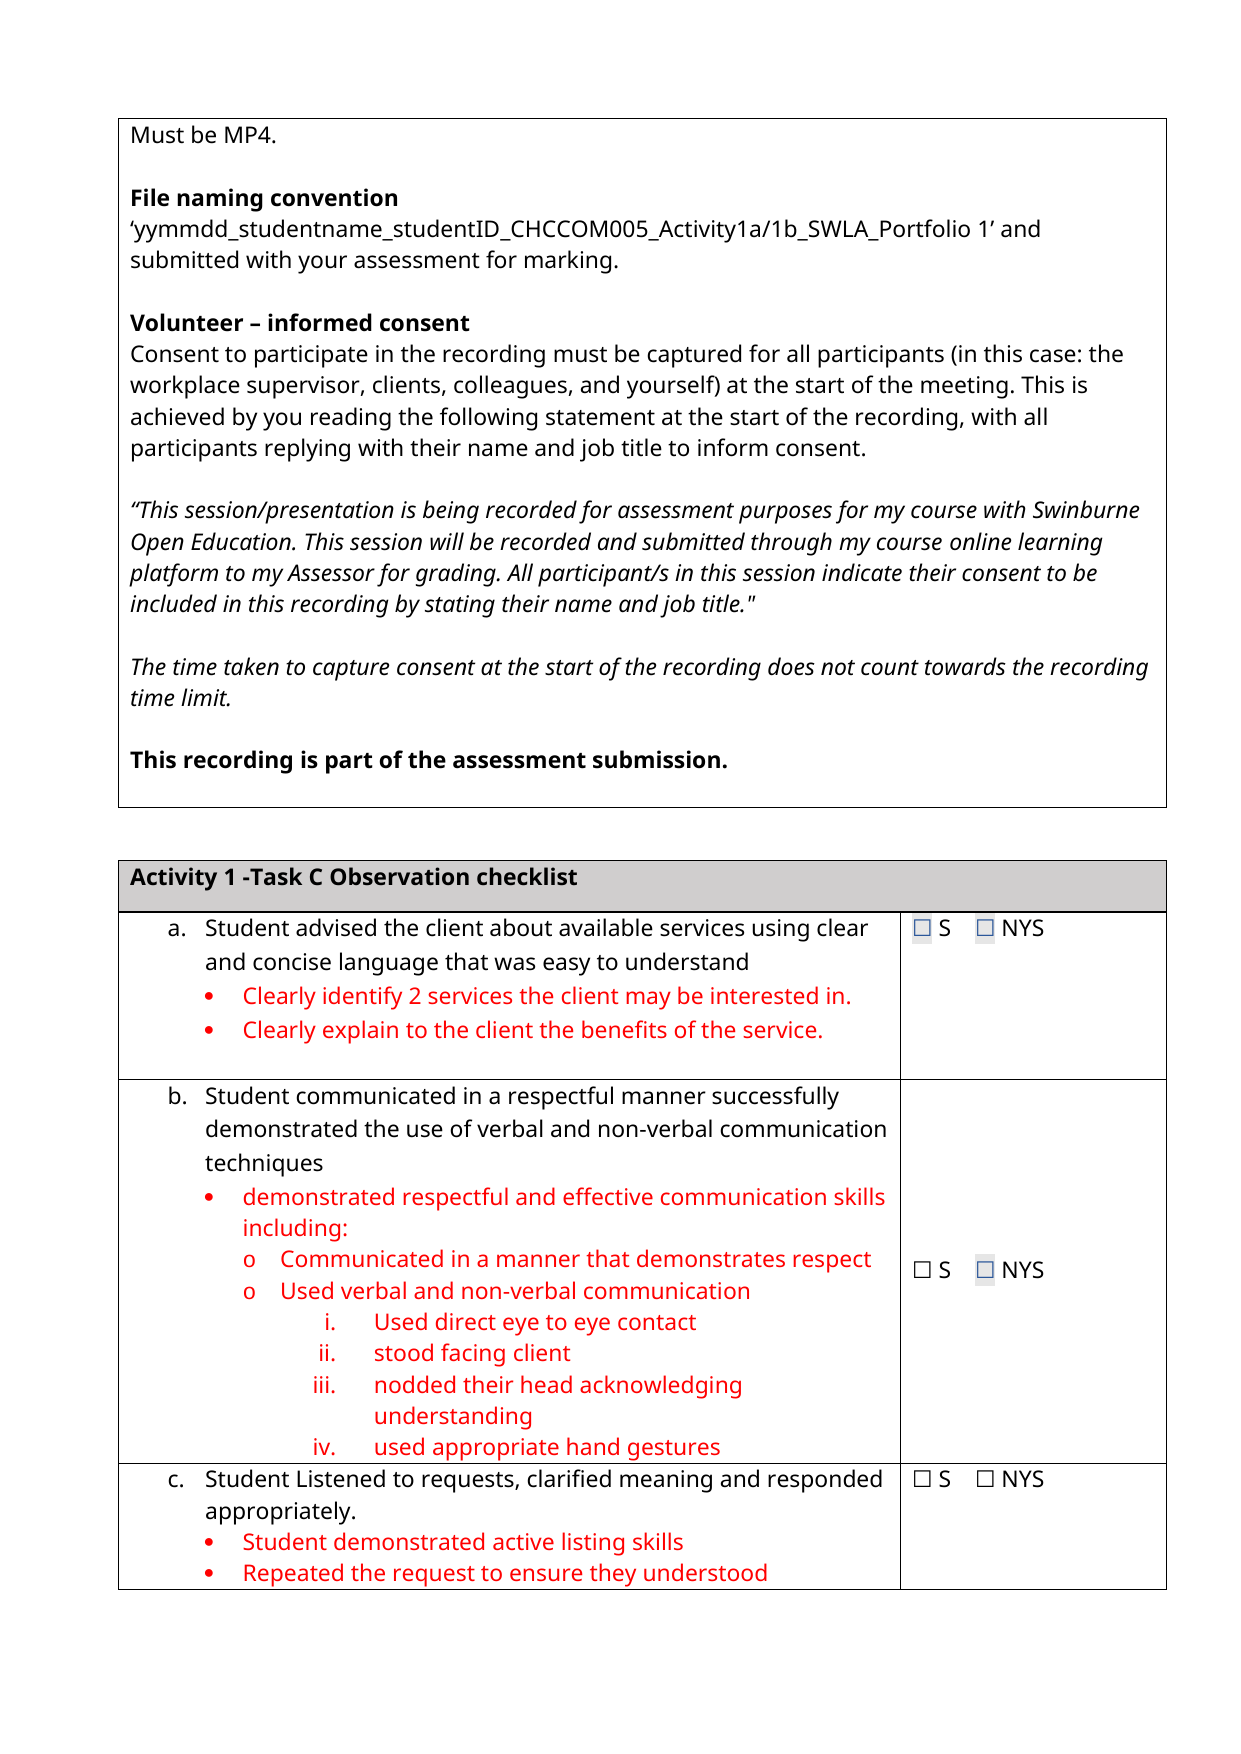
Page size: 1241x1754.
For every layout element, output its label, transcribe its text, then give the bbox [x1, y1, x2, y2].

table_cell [119, 1464, 900, 1588]
table_cell S NYS [901, 1464, 1166, 1588]
table_cell Student advised the client about available services using clear and concise language that was easy to understand Clearly identify 2 services the client may be interested in. Clearly explain to the client the benefits of the service. [119, 913, 900, 1079]
table_header Activity 1 -Task C Observation checklist [119, 861, 1166, 911]
table_cell S NYS [901, 913, 1166, 1079]
table_cell Student communicated in a respectful manner successfully demonstrated the use of verbal and non-verbal communication techniques demonstrated respectful and effective communication skills including: Communicated in a manner that demonstrates respect Used verbal and non-verbal communication Used direct eye to eye contact stood facing client nodded their head acknowledging understanding used appropriate hand gestures [119, 1080, 900, 1462]
table_cell S NYS [901, 1080, 1166, 1462]
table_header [119, 119, 1166, 807]
